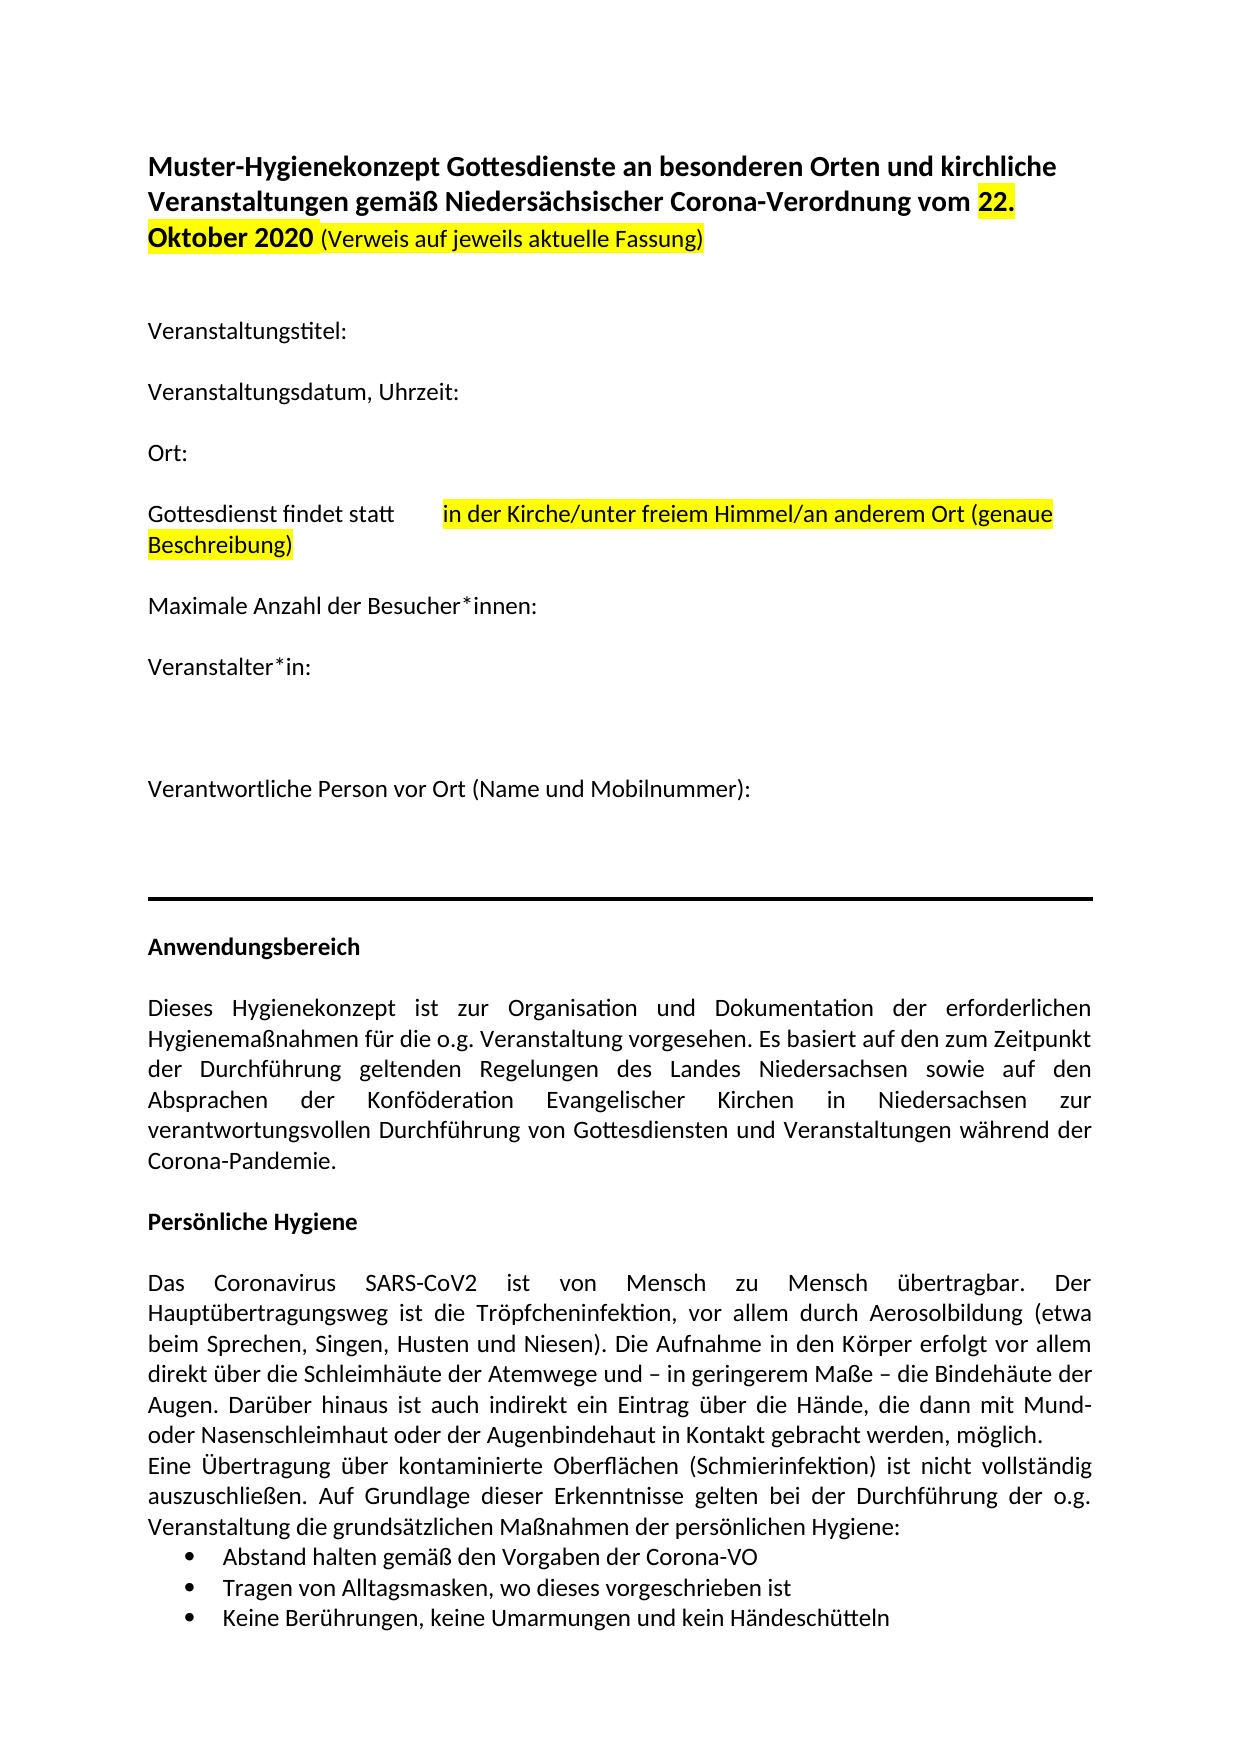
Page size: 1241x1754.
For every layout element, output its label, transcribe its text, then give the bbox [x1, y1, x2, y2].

list Keine Berührungen, keine Umarmungen und kein Händeschütteln [185, 1603, 1093, 1633]
text Das Coronavirus SARS-CoV2 ist von Mensch zu Mensch übertragbar. Der Hauptübertragungsweg ist die Tröpfcheninfektion, vor allem durch Aerosolbildung (etwa beim Sprechen, Singen, Husten und Niesen). Die Aufnahme in den Körper erfolgt vor allem direkt über die Schleimhäute der Atemwege und – in geringerem Maße – die Bindehäute der Augen. Darüber hinaus ist auch indirekt ein Eintrag über die Hände, die dann mit Mund- oder Nasenschleimhaut oder der Augenbindehaut in Kontakt gebracht werden, möglich. [148, 1267, 1093, 1450]
text Verantwortliche Person vor Ort (Name und Mobilnummer): [148, 773, 1093, 804]
text Veranstalter*in: [148, 651, 1093, 682]
text Muster-Hygienekonzept Gottesdienste an besonderen Orten und kirchliche Veranstaltungen gemäß Niedersächsischer Corona-Verordnung vom 22. Oktober 2020 (Verweis auf jeweils aktuelle Fassung) [148, 148, 1093, 254]
list Tragen von Alltagsmasken, wo dieses vorgeschrieben ist [185, 1572, 1093, 1603]
text Eine Übertragung über kontaminierte Oberflächen (Schmierinfektion) ist nicht vollständig auszuschließen. Auf Grundlage dieser Erkenntnisse gelten bei der Durchführung der o.g. Veranstaltung die grundsätzlichen Maßnahmen der persönlichen Hygiene: [148, 1450, 1093, 1542]
text Ort: [148, 438, 1093, 468]
text Maximale Anzahl der Besucher*innen: [148, 590, 1093, 621]
text Anwendungsbereich [148, 931, 1093, 962]
text Gottesdienst findet statt in der Kirche/unter freiem Himmel/an anderem Ort (genaue Beschreibung) [148, 499, 1093, 560]
text Veranstaltungsdatum, Uhrzeit: [148, 377, 1093, 407]
list Abstand halten gemäß den Vorgaben der Corona-VO [185, 1542, 1093, 1572]
text Veranstaltungstitel: [148, 316, 1093, 346]
text Dieses Hygienekonzept ist zur Organisation und Dokumentation der erforderlichen Hygienemaßnahmen für die o.g. Veranstaltung vorgesehen. Es basiert auf den zum Zeitpunkt der Durchführung geltenden Regelungen des Landes Niedersachsen sowie auf den Absprachen der Konföderation Evangelischer Kirchen in Niedersachsen zur verantwortungsvollen Durchführung von Gottesdiensten und Veranstaltungen während der Corona-Pandemie. [148, 992, 1093, 1175]
text Persönliche Hygiene [148, 1206, 1093, 1236]
